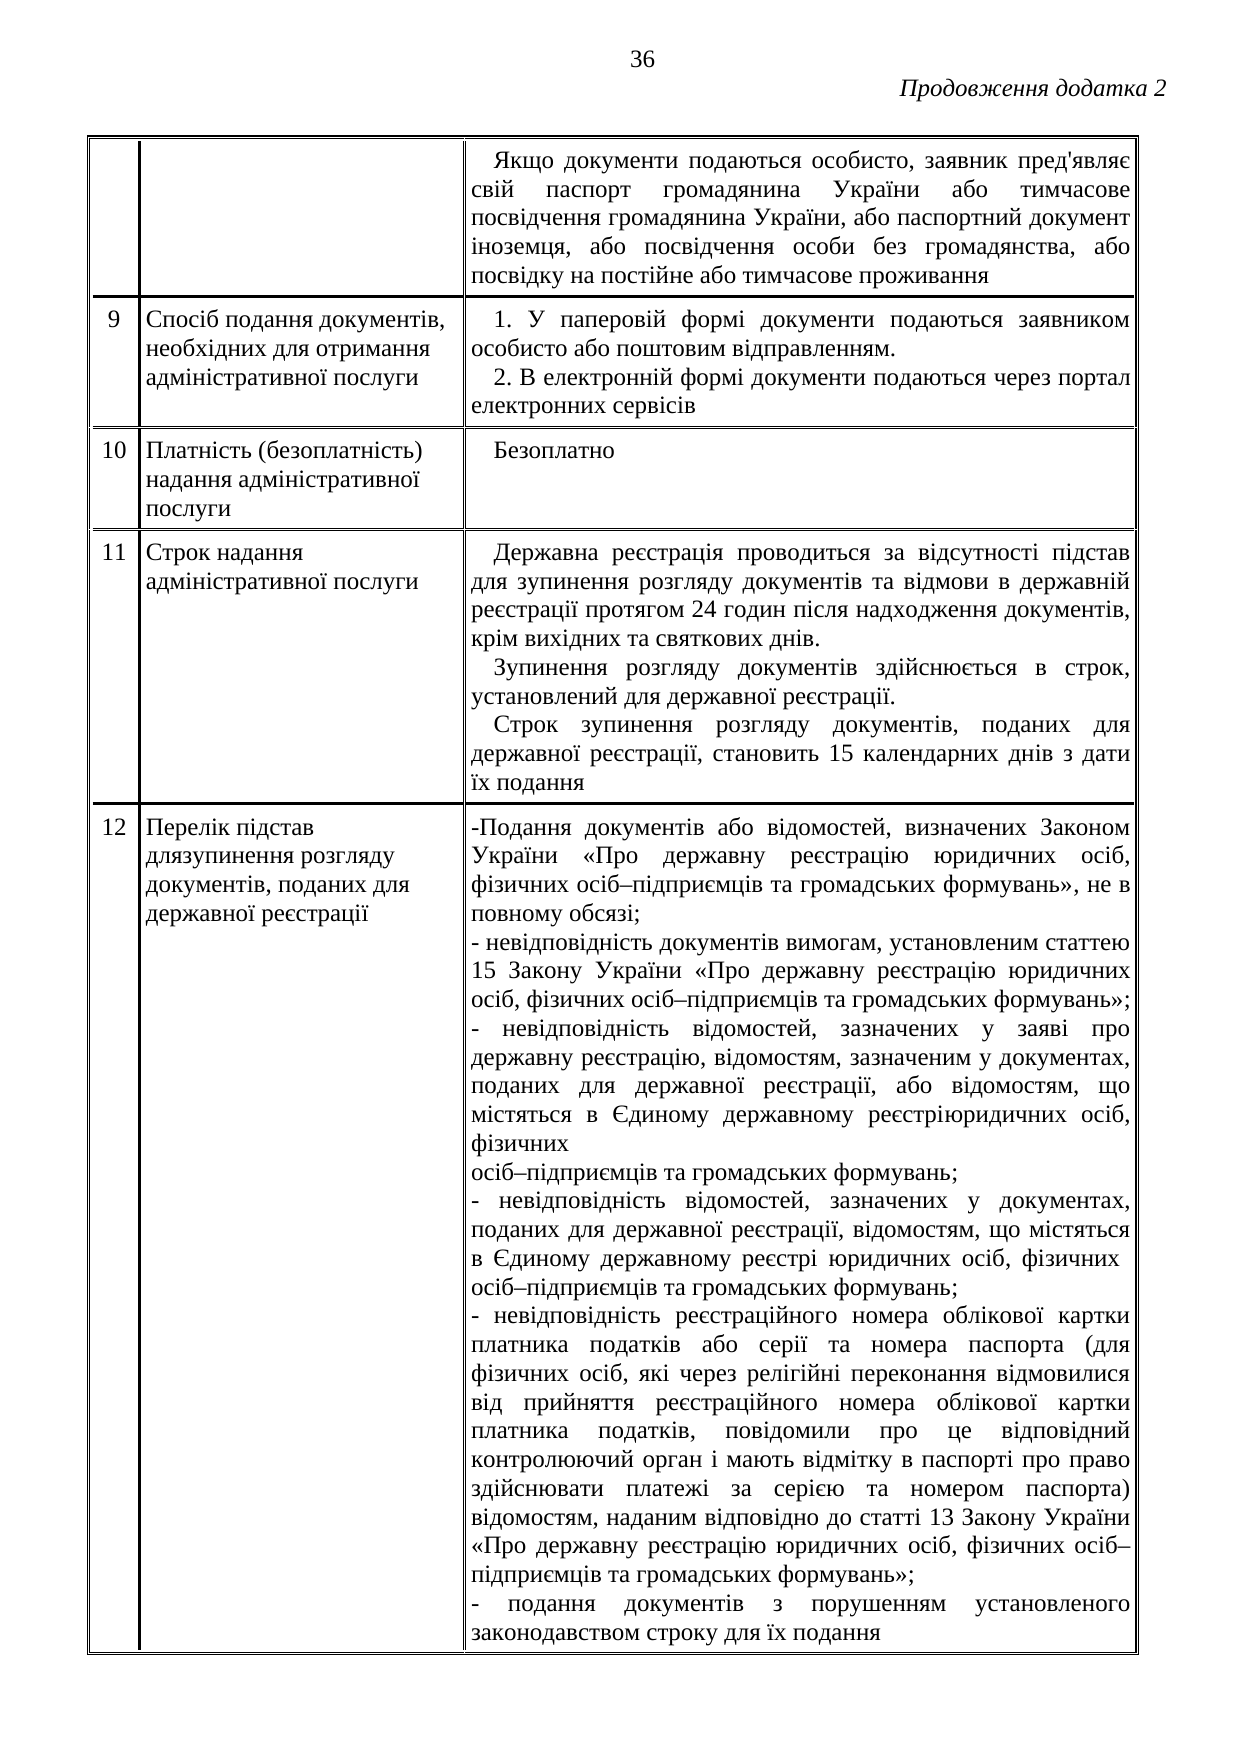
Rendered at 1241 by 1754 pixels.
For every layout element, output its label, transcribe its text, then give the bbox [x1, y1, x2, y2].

table_cell 12 [90, 802, 139, 1652]
table_cell Спосіб подання документів, необхідних для отримання адміністративної послуги [141, 298, 463, 426]
table_cell 11 [89, 528, 139, 802]
table_cell Платність (безоплатність) надання адміністративної послуги [141, 429, 463, 528]
table_cell -Подання документів або відомостей, визначених Законом України «Про державну реєстрацію юридичних осіб, фізичних осіб–підприємців та громадських формувань», не в повному обсязі; - невідповідність документів вимогам, установленим статтею 15 Закону України «Про державну реєстрацію юридичних осіб, фізичних осіб–підприємців та громадських формувань»; - невідповідність відомостей, зазначених у заяві про державну реєстрацію, відомостям, зазначеним у документах, поданих для державної реєстрації, або відомостям, що містяться в Єдиному державному реєстріюридичних осіб, фізичних осіб–підприємців та громадських формувань; - невідповідність відомостей, зазначених у документах, поданих для державної реєстрації, відомостям, що містяться в Єдиному державному реєстрі юридичних осіб, фізичних осіб–підприємців та громадських формувань; - невідповідність реєстраційного номера облікової картки платника податків або серії та номера паспорта (для фізичних осіб, які через релігійні переконання відмовилися від прийняття реєстраційного номера облікової картки платника податків, повідомили про це відповідний контролюючий орган і мають відмітку в паспорті про право здійснювати платежі за серією та номером паспорта) відомостям, наданим відповідно до статті 13 Закону України «Про державну реєстрацію юридичних осіб, фізичних осіб–підприємців та громадських формувань»; - подання документів з порушенням установленого законодавством строку для їх подання [465, 802, 1135, 1652]
table_cell Строк надання адміністративної послуги [141, 531, 463, 802]
table_cell 1. У паперовій формі документи подаються заявником особисто або поштовим відправленням. 2. В електронній формі документи подаються через портал електронних сервісів [466, 295, 1135, 426]
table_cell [139, 139, 464, 295]
table_cell Перелік підстав длязупинення розгляду документів, поданих для державної реєстрації [139, 805, 464, 1652]
table_cell Державна реєстрація проводиться за відсутності підстав для зупинення розгляду документів та відмови в державній реєстрації протягом 24 годин після надходження документів, крім вихідних та святкових днів. Зупинення розгляду документів здійснюється в строк, установлений для державної реєстрації. Строк зупинення розгляду документів, поданих для державної реєстрації, становить 15 календарних днів з дати їх подання [465, 528, 1137, 802]
table_cell 9 [90, 295, 138, 426]
table_cell 10 [89, 426, 139, 528]
table_cell Безоплатно [465, 426, 1137, 528]
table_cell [465, 139, 1135, 295]
table_cell 8 [90, 139, 139, 295]
